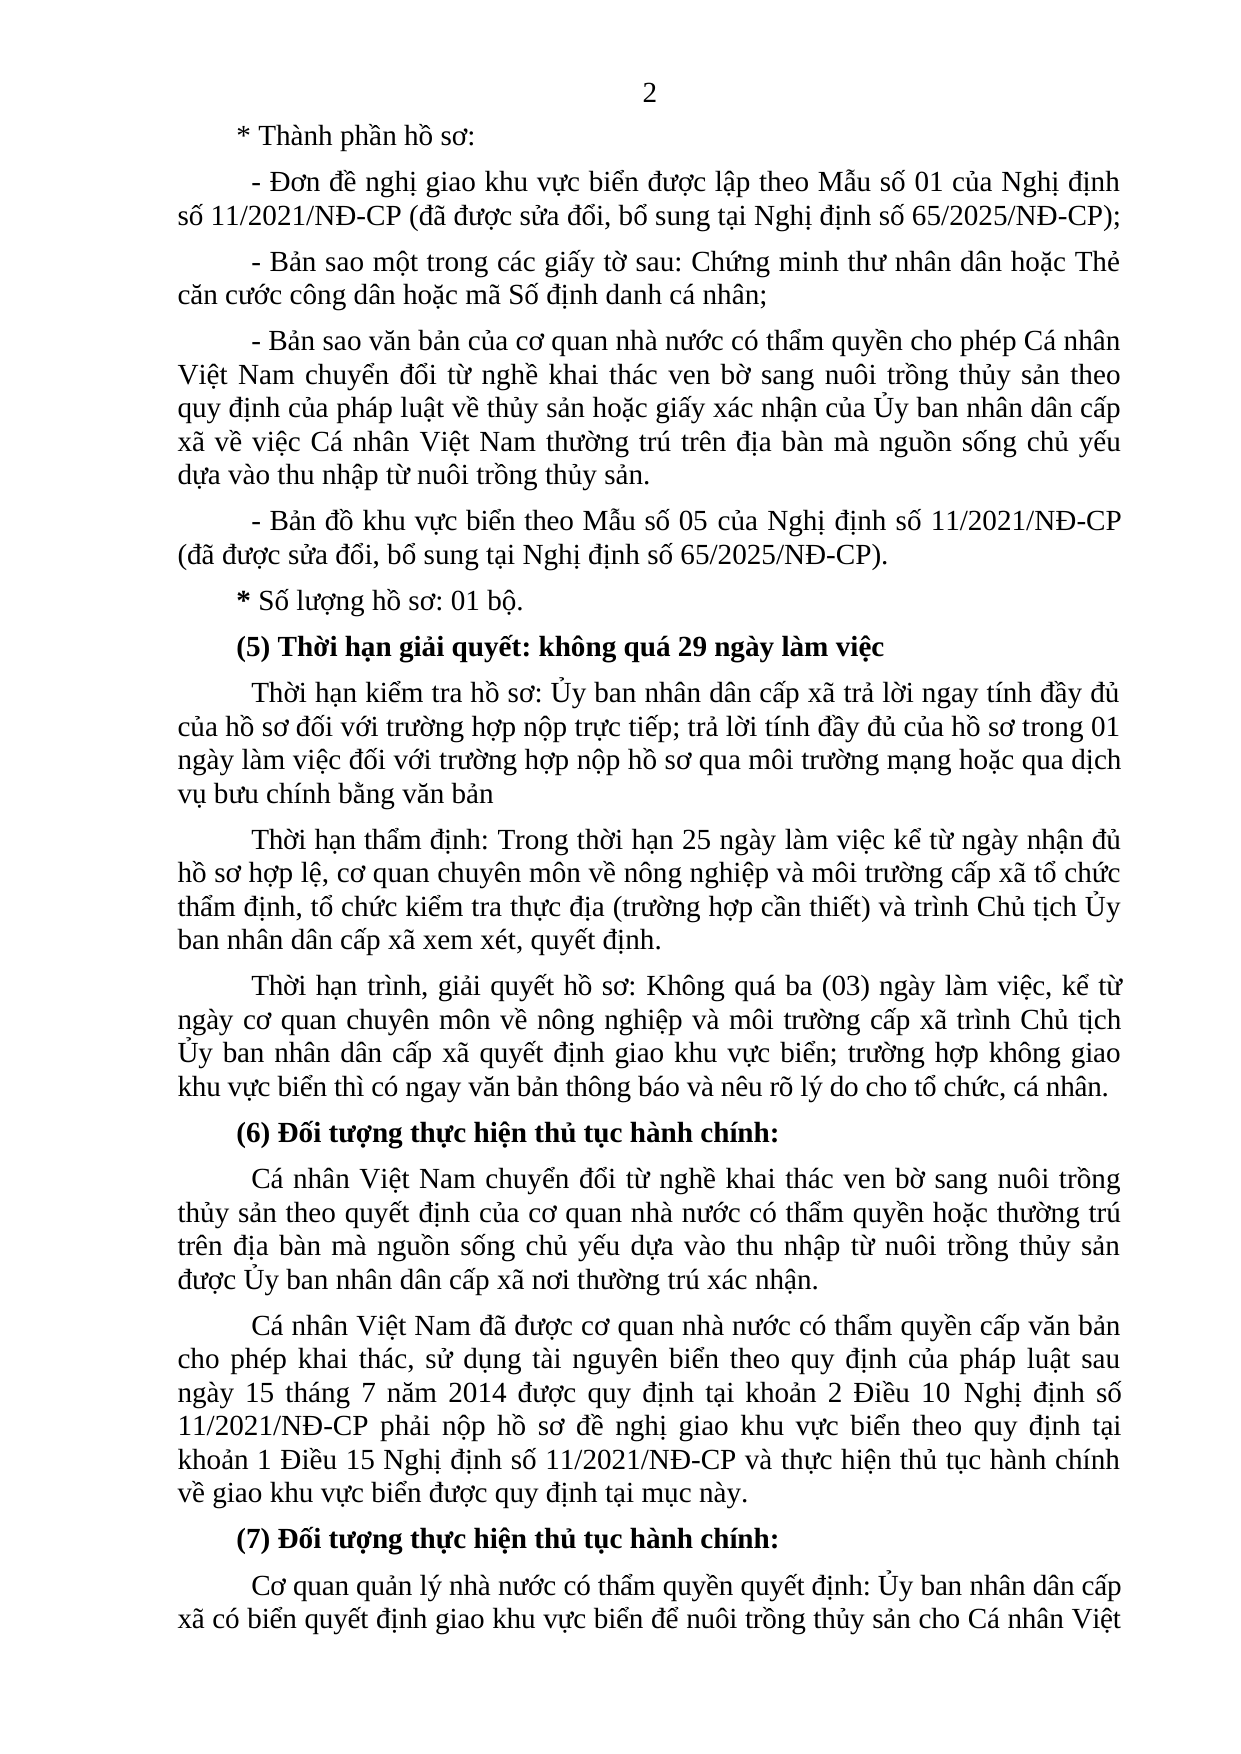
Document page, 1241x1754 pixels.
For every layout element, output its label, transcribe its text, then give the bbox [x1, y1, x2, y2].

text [177, 1568, 1122, 1635]
text Thời hạn thẩm định: Trong thời hạn 25 ngày làm việc kể từ ngày nhận đủ hồ sơ hợp lệ, cơ quan chuyên môn về nông nghiệp và môi trường cấp xã tổ chức thẩm định, tổ chức kiểm tra thực địa (trường hợp cần thiết) và trình Chủ tịch Ủy ban nhân dân cấp xã xem xét, quyết định. [177, 822, 1122, 956]
text * Thành phần hồ sơ: [177, 118, 1122, 152]
text - Đơn đề nghị giao khu vực biển được lập theo Mẫu số 01 của Nghị định số 11/2021/NĐ-CP (đã được sửa đổi, bổ sung tại Nghị định số 65/2025/NĐ-CP); [177, 164, 1122, 231]
text (6) Đối tượng thực hiện thủ tục hành chính: [177, 1115, 1122, 1149]
text - Bản sao một trong các giấy tờ sau: Chứng minh thư nhân dân hoặc Thẻ căn cước công dân hoặc mã Số định danh cá nhân; [177, 244, 1122, 311]
text Thời hạn kiểm tra hồ sơ: Ủy ban nhân dân cấp xã trả lời ngay tính đầy đủ của hồ sơ đối với trường hợp nộp trực tiếp; trả lời tính đầy đủ của hồ sơ trong 01 ngày làm việc đối với trường hợp nộp hồ sơ qua môi trường mạng hoặc qua dịch vụ bưu chính bằng văn bản [177, 675, 1122, 809]
text Thời hạn trình, giải quyết hồ sơ: Không quá ba (03) ngày làm việc, kể từ ngày cơ quan chuyên môn về nông nghiệp và môi trường cấp xã trình Chủ tịch Ủy ban nhân dân cấp xã quyết định giao khu vực biển; trường hợp không giao khu vực biển thì có ngay văn bản thông báo và nêu rõ lý do cho tổ chức, cá nhân. [177, 968, 1122, 1103]
text (5) Thời hạn giải quyết: không quá 29 ngày làm việc [177, 629, 1122, 663]
text - Bản đồ khu vực biển theo Mẫu số 05 của Nghị định số 11/2021/NĐ-CP (đã được sửa đổi, bổ sung tại Nghị định số 65/2025/NĐ-CP). [177, 503, 1122, 571]
text Cá nhân Việt Nam chuyển đổi từ nghề khai thác ven bờ sang nuôi trồng thủy sản theo quyết định của cơ quan nhà nước có thẩm quyền hoặc thường trú trên địa bàn mà nguồn sống chủ yếu dựa vào thu nhập từ nuôi trồng thủy sản được Ủy ban nhân dân cấp xã nơi thường trú xác nhận. [177, 1161, 1122, 1295]
text Cá nhân Việt Nam đã được cơ quan nhà nước có thẩm quyền cấp văn bản cho phép khai thác, sử dụng tài nguyên biển theo quy định của pháp luật sau ngày 15 tháng 7 năm 2014 được quy định tại khoản 2 Điều 10 Nghị định số 11/2021/NĐ-CP phải nộp hồ sơ đề nghị giao khu vực biển theo quy định tại khoản 1 Điều 15 Nghị định số 11/2021/NĐ-CP và thực hiện thủ tục hành chính về giao khu vực biển được quy định tại mục này. [177, 1308, 1122, 1509]
text - Bản sao văn bản của cơ quan nhà nước có thẩm quyền cho phép Cá nhân Việt Nam chuyển đổi từ nghề khai thác ven bờ sang nuôi trồng thủy sản theo quy định của pháp luật về thủy sản hoặc giấy xác nhận của Ủy ban nhân dân cấp xã về việc Cá nhân Việt Nam thường trú trên địa bàn mà nguồn sống chủ yếu dựa vào thu nhập từ nuôi trồng thủy sản. [177, 323, 1122, 491]
text * Số lượng hồ sơ: 01 bộ. [177, 583, 1122, 617]
text (7) Đối tượng thực hiện thủ tục hành chính: [177, 1522, 1122, 1555]
